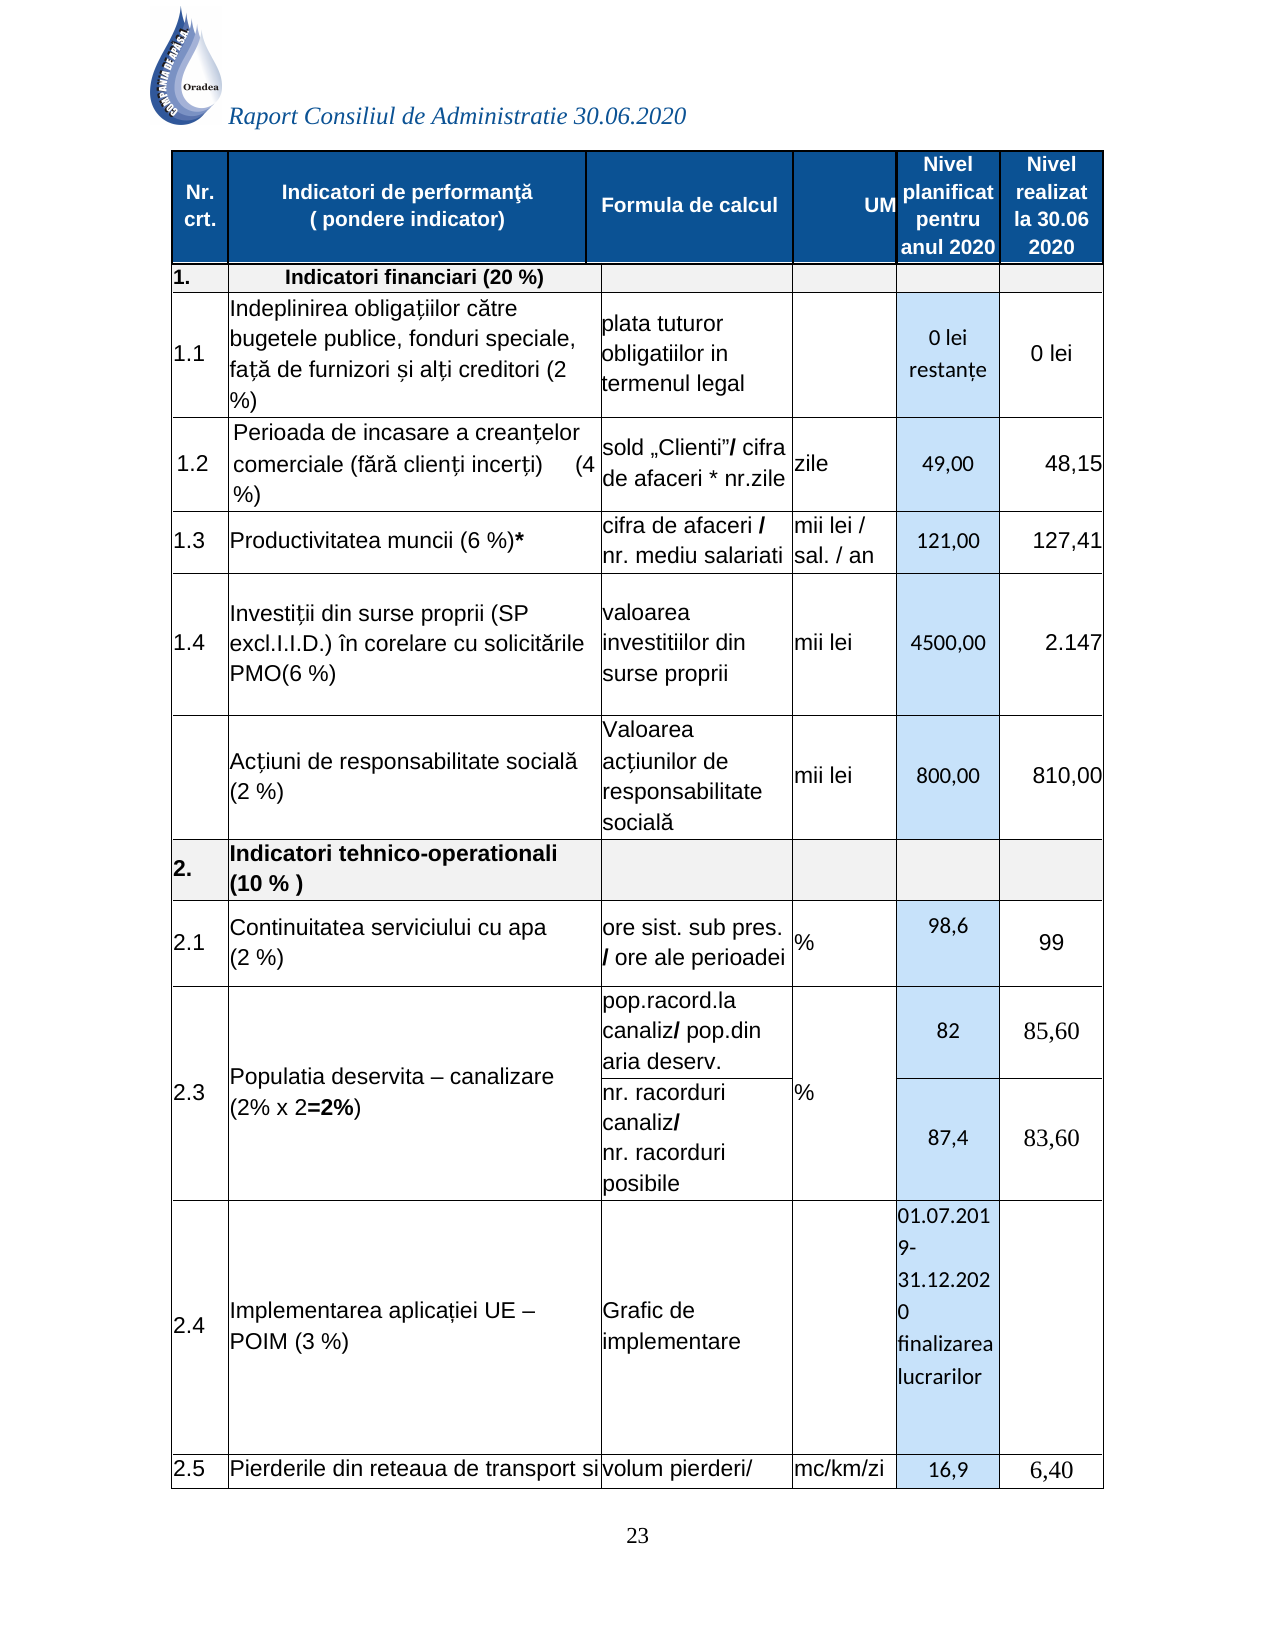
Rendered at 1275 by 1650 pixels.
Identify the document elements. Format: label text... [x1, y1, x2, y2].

table_cell mii lei [793, 574, 896, 715]
table_cell 98,6 [897, 901, 999, 986]
table_cell plata tuturor obligatiilor in termenul legal [602, 293, 792, 417]
table_header Nivel planificat pentru anul 2020 [898, 152, 999, 262]
table_cell 85,60 [1000, 986, 1103, 1078]
table_cell 0 lei [1000, 292, 1103, 417]
table_cell 1.1 [172, 292, 228, 417]
table_cell Valoarea acțiunilor de responsabilitate socială [602, 716, 792, 839]
table_cell 87,4 [897, 1079, 999, 1200]
table_cell 2.5 [172, 1454, 228, 1488]
table_header Nr. crt. [173, 152, 227, 262]
table_cell [793, 1201, 896, 1454]
table_cell 83,60 [1000, 1078, 1103, 1200]
table_cell [897, 840, 999, 900]
table_header Formula de calcul [587, 152, 792, 262]
table_cell 1.2 [172, 417, 228, 511]
table_cell Indeplinirea obligațiilor către bugetele publice, fonduri speciale, față de furnizori și alți creditori (2 %) [229, 293, 601, 417]
table_cell Indicatori financiari (20 %) [229, 265, 601, 292]
table_cell 01.07.2019-31.12.2020 finalizarea lucrarilor [897, 1201, 999, 1454]
table_cell ore sist. sub pres. / ore ale perioadei [602, 901, 792, 986]
table_cell Implementarea aplicației UE – POIM (3 %) [229, 1201, 601, 1454]
table_cell [172, 715, 228, 839]
table_cell 1.3 [172, 511, 228, 573]
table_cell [229, 1455, 601, 1488]
table_cell 800,00 [897, 716, 999, 839]
table_cell [793, 293, 896, 417]
table_cell Populatia deservita – canalizare (2% x 2=2%) [229, 987, 601, 1200]
table_cell mii lei / sal. / an [793, 512, 896, 573]
table_cell 4500,00 [897, 574, 999, 715]
table_cell 121,00 [897, 512, 999, 573]
table_cell Indicatori tehnico-operationali (10 % ) [229, 840, 601, 900]
table_cell 49,00 [897, 418, 999, 511]
table_cell [602, 265, 792, 292]
table_cell 0 lei restanțe [897, 293, 999, 417]
table_cell mc/km/zi [793, 1455, 896, 1488]
table_cell Continuitatea serviciului cu apa (2 %) [229, 901, 601, 986]
table_cell cifra de afaceri / nr. mediu salariati [602, 512, 792, 573]
table_cell 2.147 [1000, 573, 1103, 715]
table_cell 2.1 [172, 900, 228, 986]
table_cell pop.racord.la canaliz/ pop.din aria deserv. [602, 987, 792, 1078]
table_cell 1. [172, 265, 228, 292]
table_cell 16,9 [897, 1455, 999, 1488]
picture [150, 6, 222, 125]
table_cell [793, 265, 896, 292]
table_cell 6,40 [1000, 1454, 1103, 1488]
table_cell 48,15 [1000, 417, 1103, 511]
table_cell 127,41 [1000, 511, 1103, 573]
table_cell Acțiuni de responsabilitate socială (2 %) [229, 716, 601, 839]
table_cell Productivitatea muncii (6 %)* [229, 512, 601, 573]
table_cell 2. [172, 839, 228, 900]
table_cell 99 [1000, 900, 1103, 986]
table_cell [1000, 1200, 1103, 1454]
table_cell [793, 840, 896, 900]
table_cell [602, 840, 792, 900]
table_cell 810,00 [1000, 715, 1103, 839]
table_cell 2.4 [172, 1200, 228, 1454]
table_cell zile [793, 418, 896, 511]
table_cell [602, 1455, 792, 1488]
table_header Indicatori de performanţă ( pondere indicator) [229, 152, 585, 262]
table_cell [1000, 839, 1103, 900]
table_cell 2.3 [172, 986, 228, 1200]
table_cell [897, 265, 999, 292]
table_cell [1000, 265, 1103, 292]
table_cell nr. racorduri canaliz/ nr. racorduri posibile [602, 1079, 792, 1200]
table_cell sold „Clienti”/ cifra de afaceri * nr.zile [602, 418, 792, 511]
table_cell Grafic de implementare [602, 1201, 792, 1454]
table_cell % [793, 987, 896, 1200]
table_cell mii lei [793, 716, 896, 839]
table_cell valoarea investitiilor din surse proprii [602, 574, 792, 715]
table_cell 1.4 [172, 573, 228, 715]
table_header UM [794, 152, 895, 262]
table_header Nivel realizat la 30.06 2020 [1001, 152, 1102, 262]
table_cell 82 [897, 987, 999, 1078]
table_cell % [793, 901, 896, 986]
table_cell Investiții din surse proprii (SP excl.I.I.D.) în corelare cu solicitările PMO(6 %) [229, 574, 601, 715]
table_cell Perioada de incasare a creanțelor comerciale (fără clienți incerți) (4 %) [229, 418, 601, 511]
